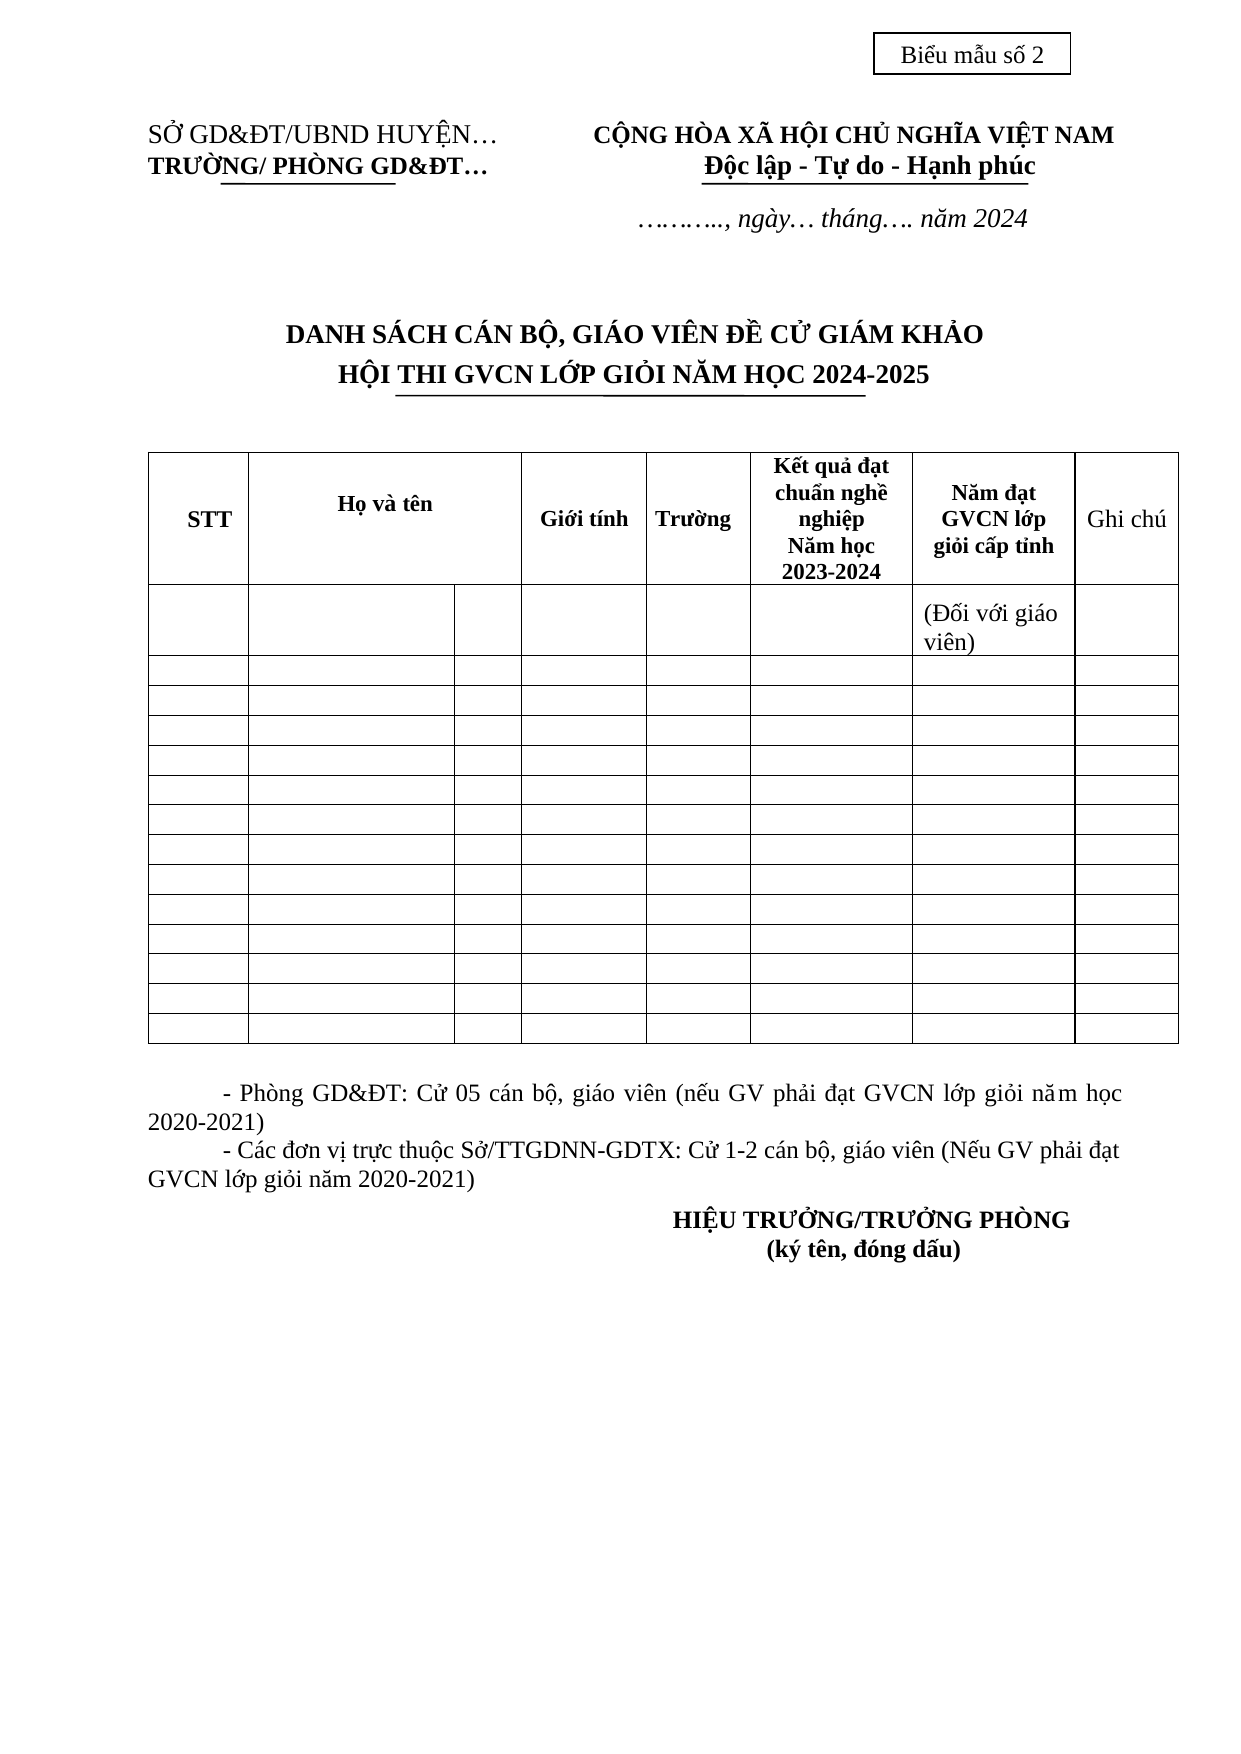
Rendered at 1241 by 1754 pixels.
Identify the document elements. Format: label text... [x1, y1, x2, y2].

table_cell [249, 954, 454, 983]
text - Các đơn vị trực thuộc Sở/TTGDNN-GDTX: Cử 1-2 cán bộ, giáo viên (Nếu GV phải đạt GVCN lớp giỏi năm 2020-2021) [148, 1135, 1122, 1193]
table_cell [647, 1014, 750, 1043]
table_cell [913, 746, 1074, 774]
table_cell [913, 805, 1074, 834]
table_cell [249, 925, 454, 953]
table_cell [522, 865, 646, 894]
table_cell [1076, 1014, 1178, 1043]
table_cell [249, 984, 454, 1013]
table_cell [249, 835, 454, 864]
table_cell [522, 984, 646, 1013]
table_cell [1076, 954, 1178, 983]
table_cell [751, 895, 912, 923]
table_header Kết quả đạt chuẩn nghề nghiệp Năm học 2023-2024 [751, 453, 798, 584]
table_cell [455, 585, 521, 655]
table_cell [751, 686, 912, 715]
table_cell [751, 585, 912, 655]
table_cell [647, 865, 750, 894]
table_cell [522, 686, 646, 715]
table_cell [1076, 686, 1178, 715]
table_cell [249, 746, 454, 774]
table_cell [149, 895, 248, 923]
table_cell [149, 716, 248, 745]
table_cell [455, 1014, 521, 1043]
table_cell [1076, 984, 1178, 1013]
table_cell [751, 984, 912, 1013]
table_cell [1076, 585, 1178, 655]
table_header Ghi chú [1076, 453, 1178, 584]
table_cell [149, 656, 248, 685]
table_cell [249, 1014, 454, 1043]
table_cell [751, 746, 912, 774]
table_cell [1076, 925, 1178, 953]
table_cell [647, 895, 750, 923]
table_cell [751, 716, 912, 745]
table_cell [1076, 776, 1178, 804]
table_cell [751, 776, 912, 804]
table_cell [1076, 865, 1178, 894]
table_cell [913, 1014, 1074, 1043]
table_header Họ và tên [249, 453, 521, 584]
table_cell [149, 805, 248, 834]
table_header Năm đạt GVCN lớp giỏi cấp tỉnh [913, 453, 1074, 584]
table_cell [149, 776, 248, 804]
table_cell [913, 925, 1074, 953]
table_cell [522, 716, 646, 745]
table_cell [522, 835, 646, 864]
table_cell [455, 954, 521, 983]
table_cell [913, 895, 1074, 923]
table_cell [249, 656, 454, 685]
table_cell [522, 925, 646, 953]
table_cell [913, 716, 1074, 745]
table_cell [149, 746, 248, 774]
table_cell [149, 686, 248, 715]
table_cell [751, 1014, 912, 1043]
table_cell [647, 776, 750, 804]
table_cell [913, 686, 1074, 715]
table_cell [913, 656, 1074, 685]
table_cell [249, 865, 454, 894]
table_cell [1076, 746, 1178, 774]
table_cell [751, 835, 912, 864]
table_cell [149, 954, 248, 983]
table_cell [522, 776, 646, 804]
table_cell [249, 776, 454, 804]
table_cell [522, 585, 646, 655]
table_cell [751, 865, 912, 894]
table_cell [522, 805, 646, 834]
table_header Giới tính [522, 453, 646, 584]
table_cell [522, 1014, 646, 1043]
table_cell [647, 585, 750, 655]
text HIỆU TRƯỞNG/TRƯỞNG PHÒNG [148, 1205, 1122, 1234]
table_cell [455, 805, 521, 834]
table_cell [647, 954, 750, 983]
table_cell [647, 686, 750, 715]
table_cell [1076, 805, 1178, 834]
text (ký tên, đóng dấu) [148, 1234, 1122, 1263]
table_cell [455, 716, 521, 745]
table_cell [647, 835, 750, 864]
table_cell [149, 925, 248, 953]
table_cell [1076, 835, 1178, 864]
text DANH SÁCH CÁN BỘ, GIÁO VIÊN ĐỀ CỬ GIÁM KHẢO [148, 322, 1122, 349]
table_header Trường [647, 453, 750, 584]
table_cell [751, 954, 912, 983]
table_cell [455, 776, 521, 804]
table_cell [913, 954, 1074, 983]
table_cell [522, 895, 646, 923]
table_cell [647, 656, 750, 685]
table_cell [455, 865, 521, 894]
table_cell [149, 585, 248, 655]
table_cell [455, 984, 521, 1013]
table_cell [1076, 716, 1178, 745]
table_cell [149, 1014, 248, 1043]
text - Phòng GD&ĐT: Cử 05 cán bộ, giáo viên (nếu GV phải đạt GVCN lớp giỏi năm học 2020-2021) [148, 1078, 1122, 1135]
table_header Kết quả đạt chuẩn nghề nghiệp Năm học 2023-2024 [864, 453, 912, 584]
table_cell [522, 656, 646, 685]
table_cell [149, 835, 248, 864]
table_cell [913, 835, 1074, 864]
table_cell [455, 925, 521, 953]
table_cell [249, 716, 454, 745]
table_cell [249, 805, 454, 834]
table_cell [647, 805, 750, 834]
table_cell [751, 805, 912, 834]
table_cell [149, 865, 248, 894]
table_cell [913, 776, 1074, 804]
table_cell [647, 925, 750, 953]
text HỘI THI GVCN LỚP GIỎI NĂM HỌC 2024-2025 [148, 362, 1120, 389]
table_cell [1076, 656, 1178, 685]
table_cell [149, 984, 248, 1013]
text TRƯỜNG/ PHÒNG GD&ĐT… Độc lập - Tự do - Hạnh phúc [148, 149, 1122, 180]
table_cell [249, 686, 454, 715]
table_cell [249, 895, 454, 923]
text ……….., ngày… tháng…. năm 2024 [638, 205, 1122, 232]
table_cell [455, 686, 521, 715]
table_cell (Đối với giáo viên) [913, 585, 1074, 655]
table_cell [455, 656, 521, 685]
table_cell [455, 835, 521, 864]
text SỞ GD&ĐT/UBND HUYỆN… CỘNG HÒA XÃ HỘI CHỦ NGHĨA VIỆT NAM [593, 118, 1122, 149]
table_cell [751, 925, 912, 953]
table_cell [913, 984, 1074, 1013]
table_cell [751, 656, 912, 685]
table_cell [522, 746, 646, 774]
table_cell [913, 865, 1074, 894]
table_cell [455, 746, 521, 774]
table_cell [249, 585, 454, 655]
table_cell [522, 954, 646, 983]
table_cell [647, 746, 750, 774]
table_cell [455, 895, 521, 923]
table_cell [1076, 895, 1178, 923]
table_header STT [149, 453, 248, 584]
table_cell [647, 984, 750, 1013]
table_cell [647, 716, 750, 745]
